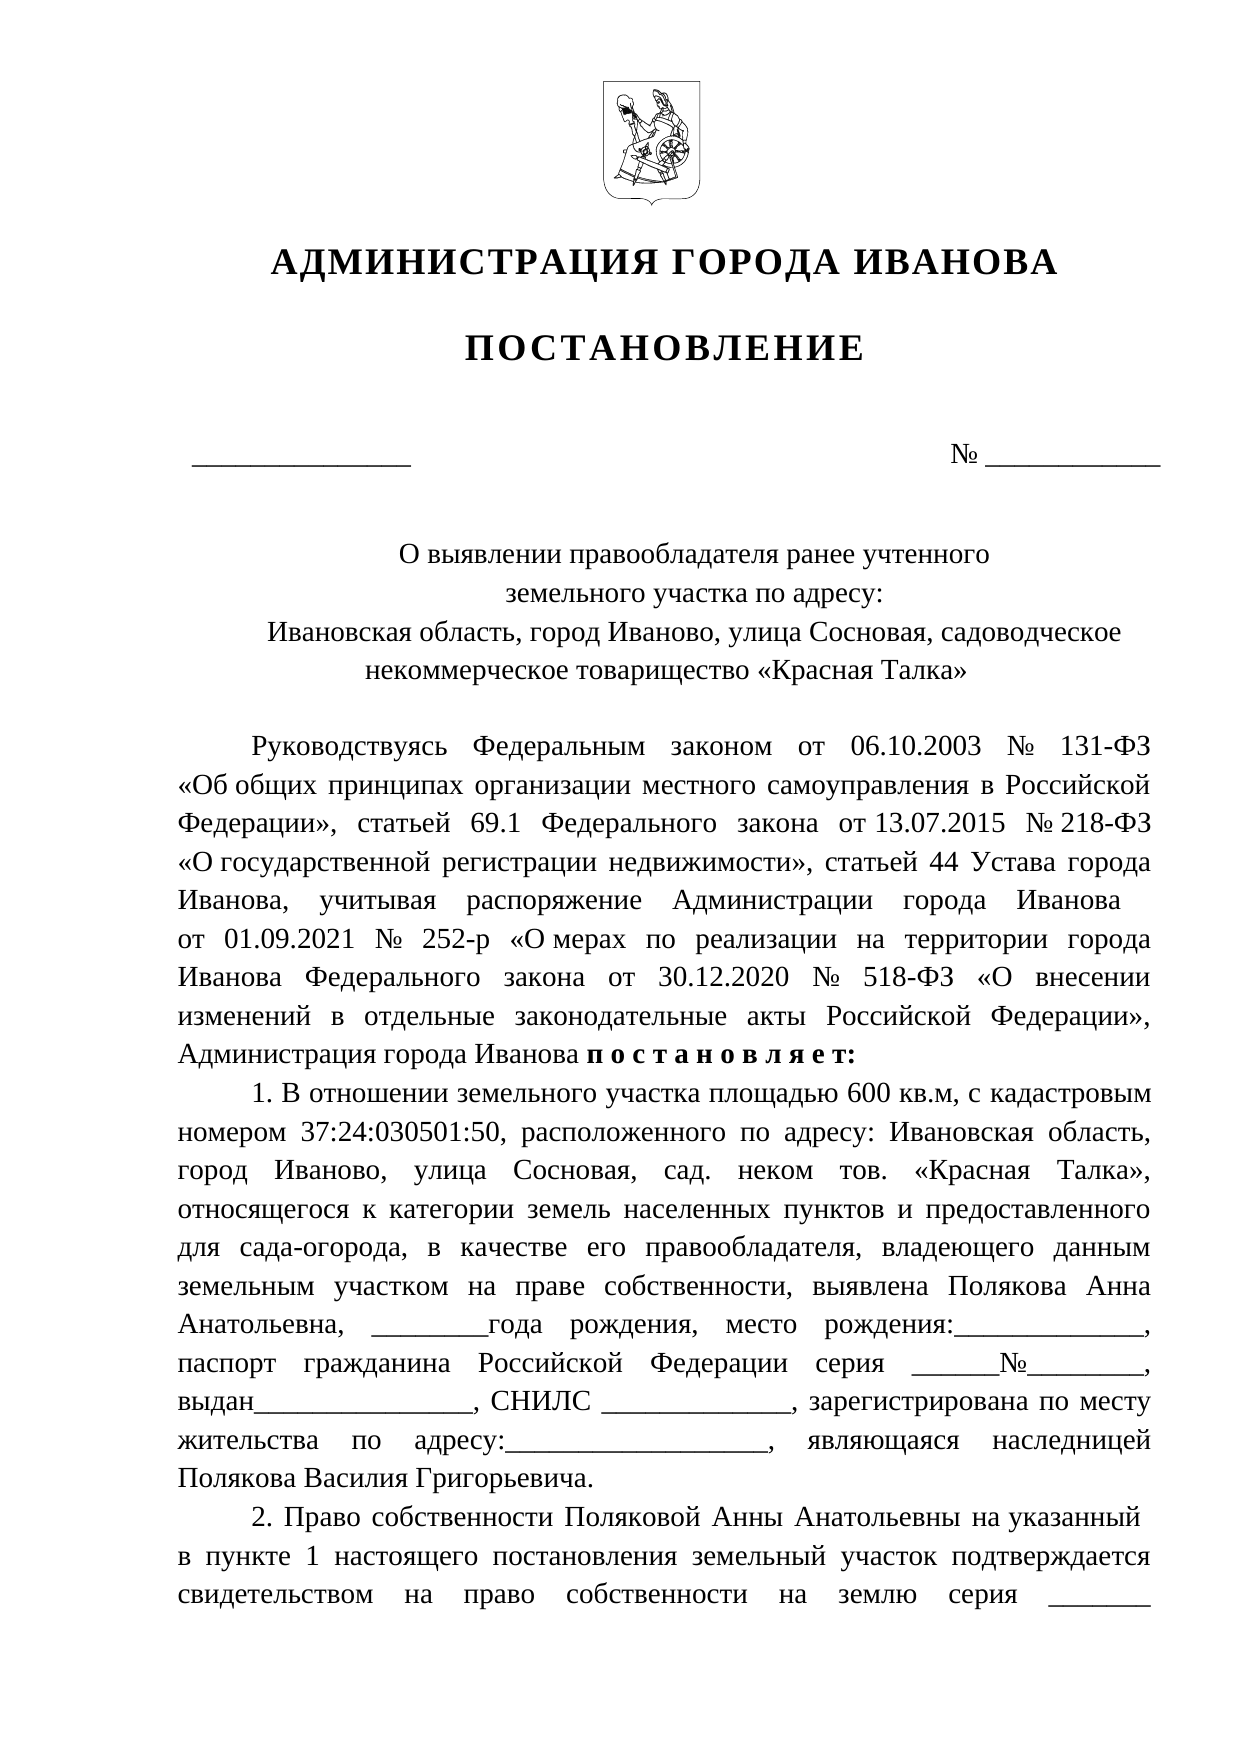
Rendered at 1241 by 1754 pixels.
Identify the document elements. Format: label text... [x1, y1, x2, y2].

text 1. В отношении земельного участка площадью 600 кв.м, с кадастровым номером 37:24:030501:50, расположенного по адресу: Ивановская область, город Иваново, улица Сосновая, сад. неком тов. «Красная Талка», относящегося к категории земель населенных пунктов и предоставленного для сада-огорода, в качестве его правообладателя, владеющего данным земельным участком на праве собственности, выявлена Полякова Анна Анатольевна, ________года рождения, место рождения:_____________, паспорт гражданина Российской Федерации серия ______№________, выдан_______________, СНИЛС _____________, зарегистрирована по месту жительства по адресу:__________________, являющаяся наследницей Полякова Василия Григорьевича. [177, 1075, 1152, 1494]
table_header О выявлении правообладателя ранее учтенного земельного участка по адресу: Ивановская область, город Иваново, улица Сосновая, садоводческое некоммерческое товарищество «Красная Талка» [166, 537, 1167, 690]
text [177, 1499, 1152, 1610]
text ПОСТАНОВЛЕНИЕ [177, 326, 1152, 369]
text АДМИНИСТРАЦИЯ ГОРОДА ИВАНОВА [177, 239, 1152, 283]
table_header _______________ № ____________ [166, 436, 1167, 503]
text Руководствуясь Федеральным законом от 06.10.2003 № 131-ФЗ «Об общих принципах организации местного самоуправления в Российской Федерации», статьей 69.1 Федерального закона от 13.07.2015 № 218-ФЗ «О государственной регистрации недвижимости», статьей 44 Устава города Иванова, учитывая распоряжение Администрации города Иванова от 01.09.2021 № 252-р «О мерах по реализации на территории города Иванова Федерального закона от 30.12.2020 № 518-ФЗ «О внесении изменений в отдельные законодательные акты Российской Федерации», Администрация города Иванова п о с т а н о в л я е т: [177, 728, 1152, 1070]
